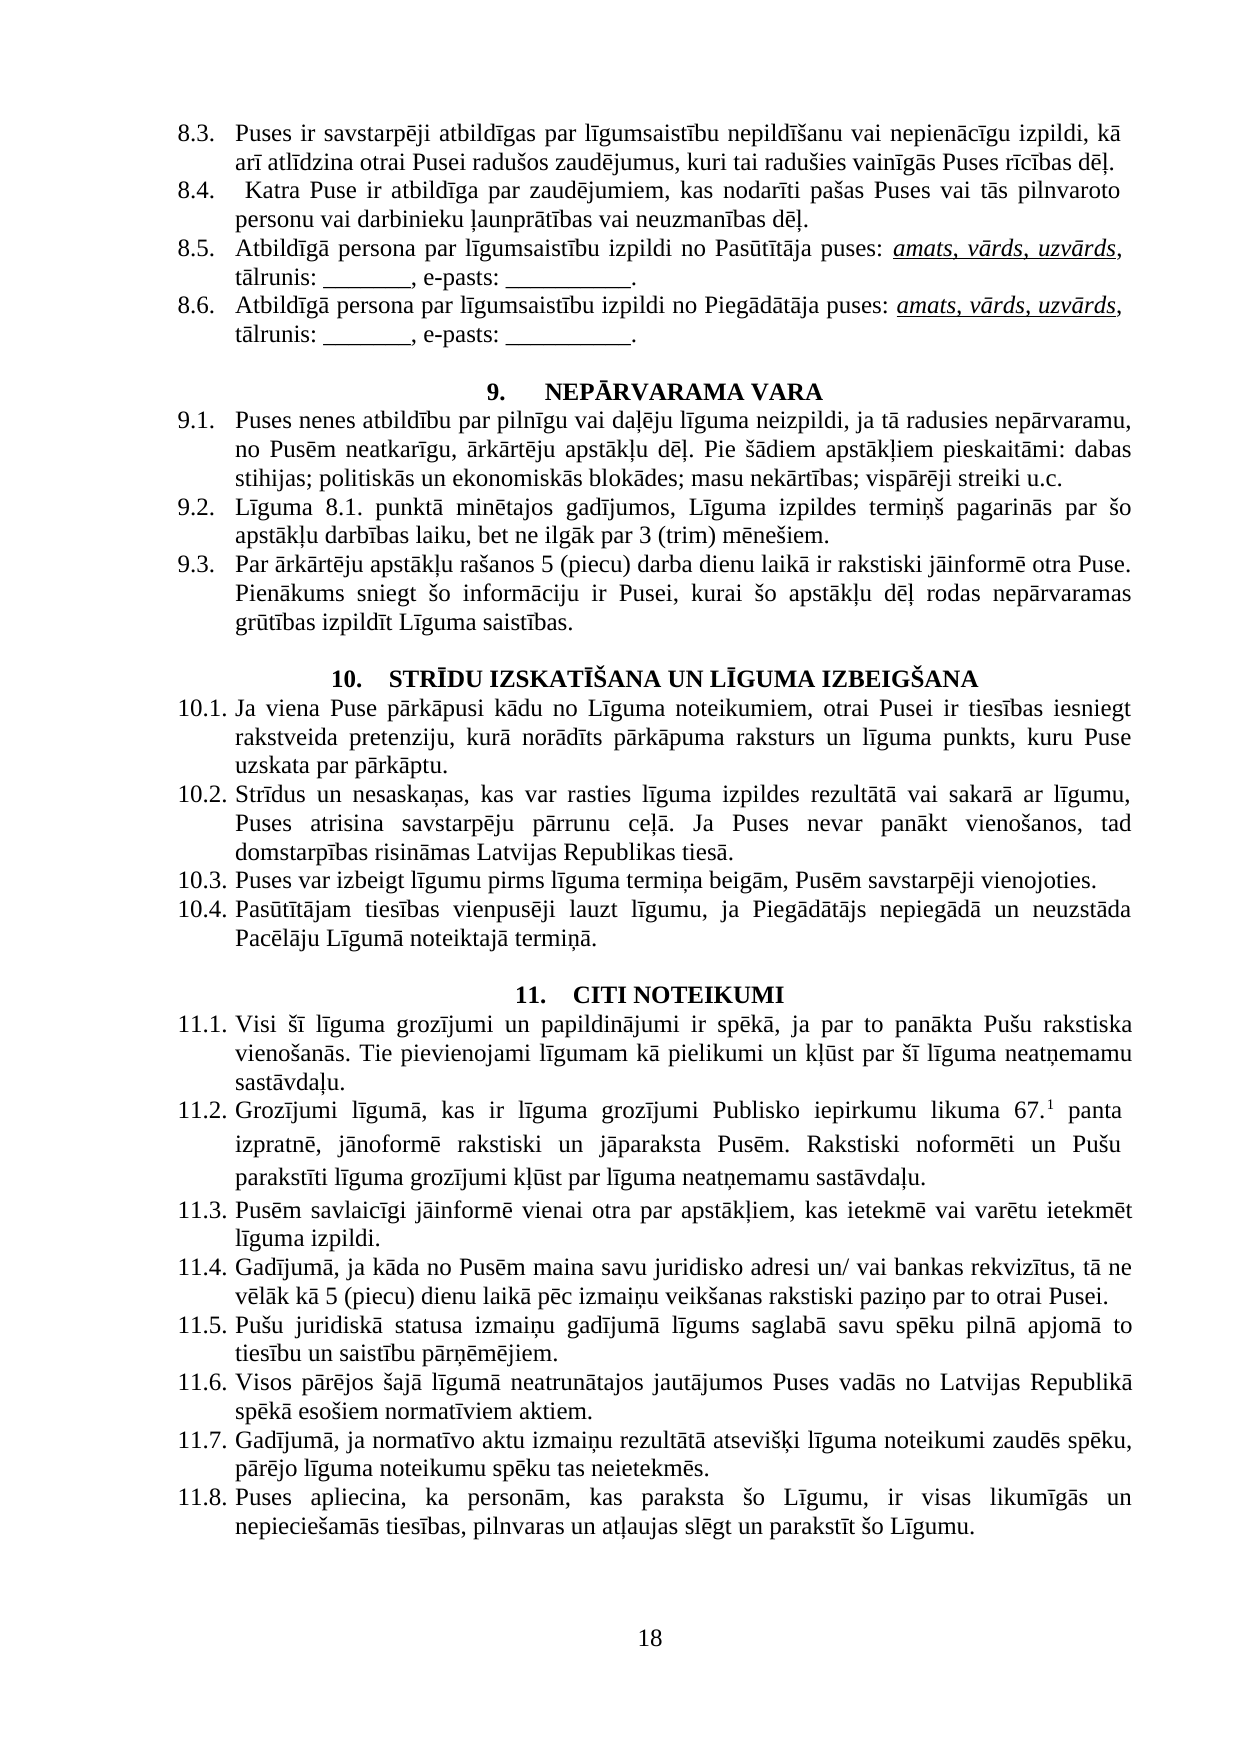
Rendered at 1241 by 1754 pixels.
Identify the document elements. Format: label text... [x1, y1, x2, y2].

list Atbildīgā persona par līgumsaistību izpildi no Pasūtītāja puses: amats, vārds, uzvārds, tālrunis: _______, e-pasts: __________. [177, 233, 1122, 291]
list Gadījumā, ja normatīvo aktu izmaiņu rezultātā atsevišķi līguma noteikumi zaudēs spēku, pārējo līguma noteikumu spēku tas neietekmēs. [177, 1425, 1133, 1482]
list Par ārkārtēju apstākļu rašanos 5 (piecu) darba dienu laikā ir rakstiski jāinformē otra Puse. Pienākums sniegt šo informāciju ir Pusei, kurai šo apstākļu dēļ rodas nepārvaramas grūtības izpildīt Līguma saistības. [177, 549, 1132, 636]
list Ja viena Puse pārkāpusi kādu no Līguma noteikumiem, otrai Pusei ir tiesības iesniegt rakstveida pretenziju, kurā norādīts pārkāpuma raksturs un līguma punkts, kuru Puse uzskata par pārkāptu. [177, 693, 1132, 779]
list Gadījumā, ja kāda no Pusēm maina savu juridisko adresi un/ vai bankas rekvizītus, tā ne vēlāk kā 5 (piecu) dienu laikā pēc izmaiņu veikšanas rakstiski paziņo par to otrai Pusei. [177, 1252, 1133, 1310]
list Pasūtītājam tiesības vienpusēji lauzt līgumu, ja Piegādātājs nepiegādā un neuzstāda Pacēlāju Līgumā noteiktajā termiņā. [177, 894, 1132, 952]
list Puses ir savstarpēji atbildīgas par līgumsaistību nepildīšanu vai nepienācīgu izpildi, kā arī atlīdzina otrai Pusei radušos zaudējumus, kuri tai radušies vainīgās Puses rīcības dēļ. [177, 118, 1122, 176]
list Puses var izbeigt līgumu pirms līguma termiņa beigām, Pusēm savstarpēji vienojoties. [177, 866, 1132, 894]
list Pušu juridiskā statusa izmaiņu gadījumā līgums saglabā savu spēku pilnā apjomā to tiesību un saistību pārņēmējiem. [177, 1310, 1133, 1367]
list Nepārvarama vara [177, 377, 1132, 406]
list Strīdu izskatīšana un Līguma izbeigšana [177, 664, 1132, 693]
list Puses apliecina, ka personām, kas paraksta šo Līgumu, ir visas likumīgās un nepieciešamās tiesības, pilnvaras un atļaujas slēgt un parakstīt šo Līgumu. [177, 1482, 1133, 1540]
list Visos pārējos šajā līgumā neatrunātajos jautājumos Puses vadās no Latvijas Republikā spēkā esošiem normatīviem aktiem. [177, 1367, 1133, 1425]
list Līguma 8.1. punktā minētajos gadījumos, Līguma izpildes termiņš pagarinās par šo apstākļu darbības laiku, bet ne ilgāk par 3 (trim) mēnešiem. [177, 492, 1132, 549]
list Atbildīgā persona par līgumsaistību izpildi no Piegādātāja puses: amats, vārds, uzvārds, tālrunis: _______, e-pasts: __________. [177, 291, 1122, 348]
list Katra Puse ir atbildīga par zaudējumiem, kas nodarīti pašas Puses vai tās pilnvaroto personu vai darbinieku ļaunprātības vai neuzmanības dēļ. [177, 176, 1122, 233]
list Puses nenes atbildību par pilnīgu vai daļēju līguma neizpildi, ja tā radusies nepārvaramu, no Pusēm neatkarīgu, ārkārtēju apstākļu dēļ. Pie šādiem apstākļiem pieskaitāmi: dabas stihijas; politiskās un ekonomiskās blokādes; masu nekārtības; vispārēji streiki u.c. [177, 406, 1132, 492]
list Visi šī līguma grozījumi un papildinājumi ir spēkā, ja par to panākta Pušu rakstiska vienošanās. Tie pievienojami līgumam kā pielikumi un kļūst par šī līguma neatņemamu sastāvdaļu. [177, 1009, 1133, 1096]
list Strīdus un nesaskaņas, kas var rasties līguma izpildes rezultātā vai sakarā ar līgumu, Puses atrisina savstarpēju pārrunu ceļā. Ja Puses nevar panākt vienošanos, tad domstarpības risināmas Latvijas Republikas tiesā. [177, 779, 1132, 866]
list Grozījumi līgumā, kas ir līguma grozījumi Publisko iepirkumu likuma 67.1 panta izpratnē, jānoformē rakstiski un jāparaksta Pusēm. Rakstiski noformēti un Pušu parakstīti līguma grozījumi kļūst par līguma neatņemamu sastāvdaļu. [177, 1096, 1122, 1190]
list Pusēm savlaicīgi jāinformē vienai otra par apstākļiem, kas ietekmē vai varētu ietekmēt līguma izpildi. [177, 1195, 1133, 1252]
list CITI NOTEIKUMI [177, 981, 1122, 1009]
